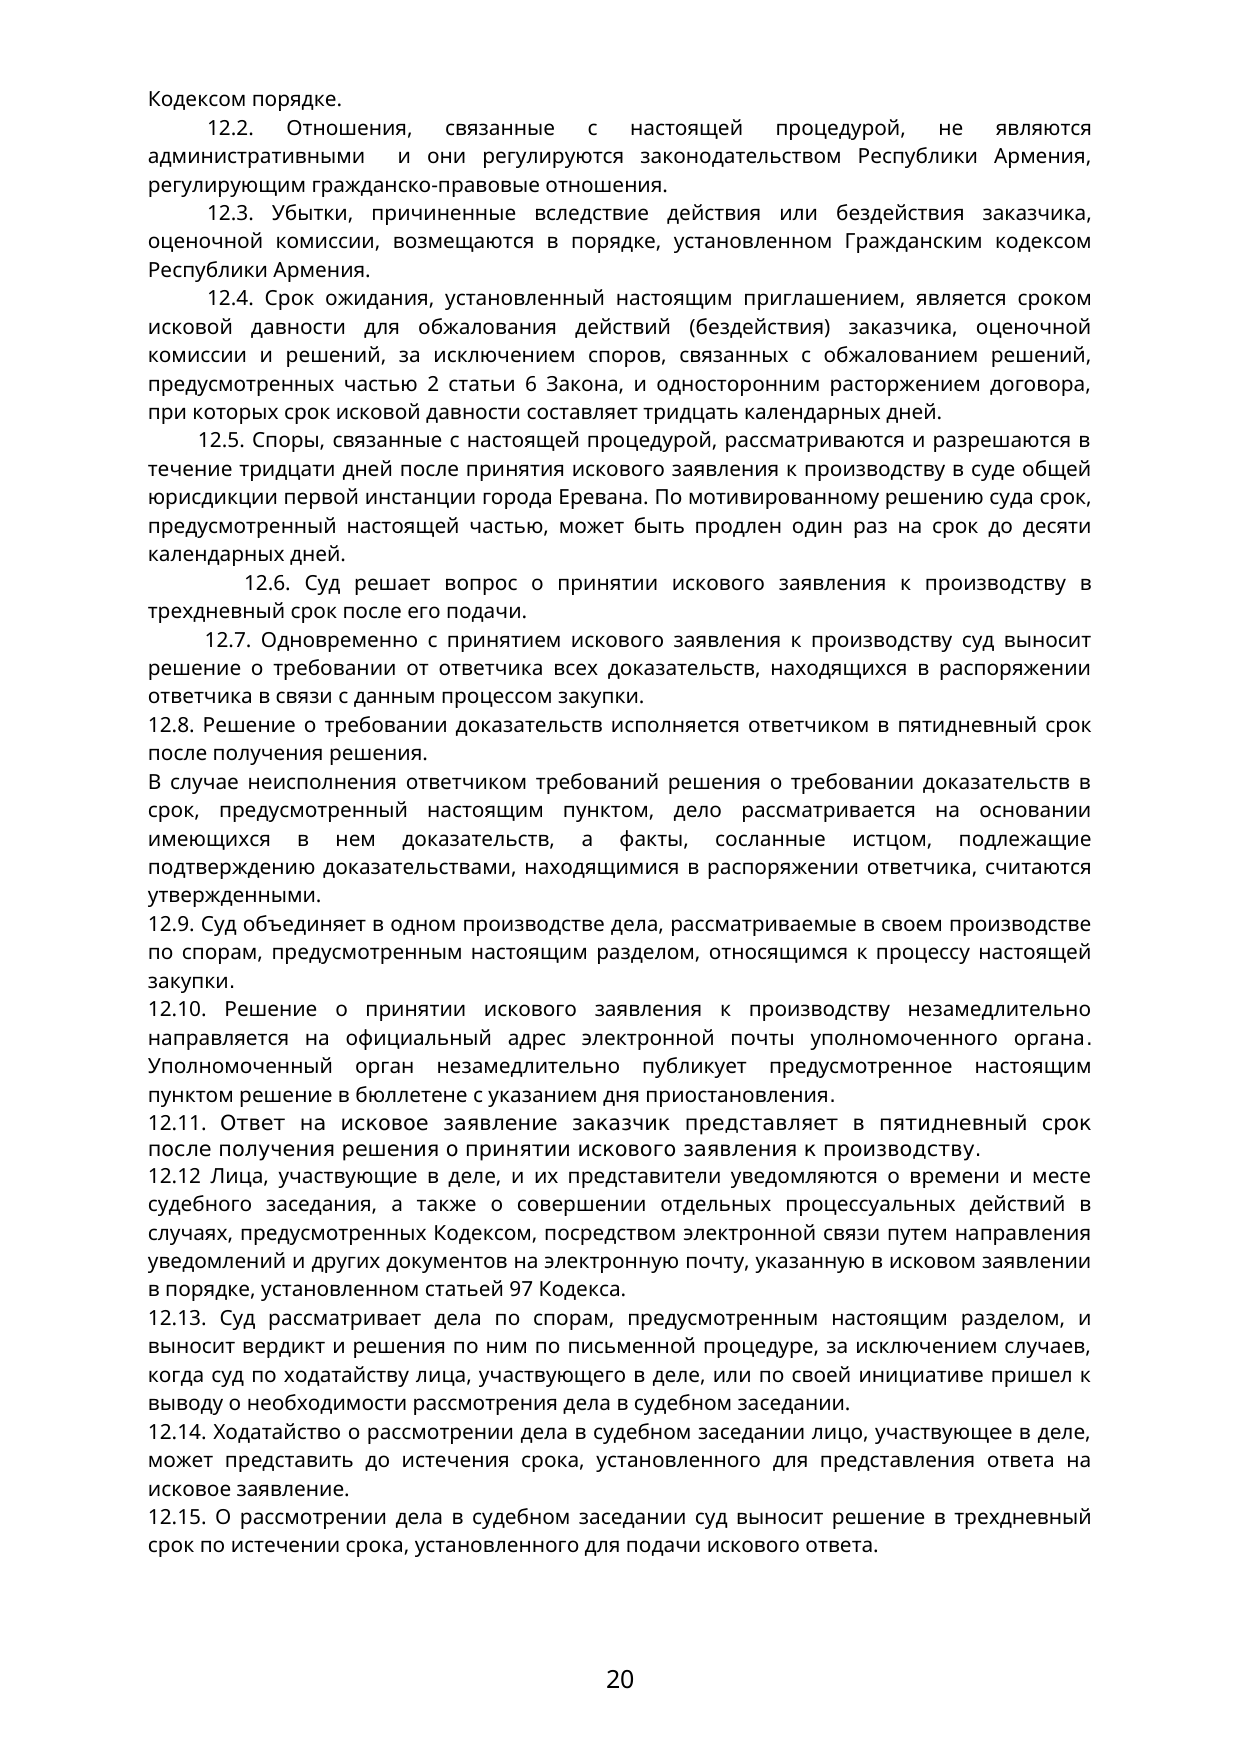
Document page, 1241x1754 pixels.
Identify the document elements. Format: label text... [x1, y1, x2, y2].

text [148, 84, 1092, 113]
text 12.2. Отношения, связанные с настоящей процедурой, не являются административными и они регулируются законодательством Республики Армения, регулирующим гражданско-правовые отношения. [148, 113, 1092, 198]
text 12.7. Одновременно с принятием искового заявления к производству суд выносит решение о требовании от ответчика всех доказательств, находящихся в распоряжении ответчика в связи с данным процессом закупки. [148, 625, 1092, 710]
text В случае неисполнения ответчиком требований решения о требовании доказательств в срок, предусмотренный настоящим пунктом, дело рассматривается на основании имеющихся в нем доказательств, а факты, сосланные истцом, подлежащие подтверждению доказательствами, находящимися в распоряжении ответчика, считаются утвержденными. [148, 767, 1092, 909]
text 12.11. Ответ на исковое заявление заказчик представляет в пятидневный срок после получения решения о принятии искового заявления к производству. [148, 1108, 1092, 1161]
text 12.13. Суд рассматривает дела по спорам, предусмотренным настоящим разделом, и выносит вердикт и решения по ним по письменной процедуре, за исключением случаев, когда суд по ходатайству лица, участвующего в деле, или по своей инициативе пришел к выводу о необходимости рассмотрения дела в судебном заседании. [148, 1303, 1092, 1417]
text 12.14. Ходатайство о рассмотрении дела в судебном заседании лицо, участвующее в деле, может представить до истечения срока, установленного для представления ответа на исковое заявление. [148, 1417, 1092, 1502]
text 12.10. Решение о принятии искового заявления к производству незамедлительно направляется на официальный адрес электронной почты уполномоченного органа. Уполномоченный орган незамедлительно публикует предусмотренное настоящим пунктом решение в бюллетене с указанием дня приостановления. [148, 994, 1092, 1108]
text 12.9. Суд объединяет в одном производстве дела, рассматриваемые в своем производстве по спорам, предусмотренным настоящим разделом, относящимся к процессу настоящей закупки. [148, 909, 1092, 994]
text 12.3. Убытки, причиненные вследствие действия или бездействия заказчика, оценочной комиссии, возмещаются в порядке, установленном Гражданским кодексом Республики Армения. [148, 198, 1092, 283]
text 12.4. Срок ожидания, установленный настоящим приглашением, является сроком исковой давности для обжалования действий (бездействия) заказчика, оценочной комиссии и решений, за исключением споров, связанных с обжалованием решений, предусмотренных частью 2 статьи 6 Закона, и односторонним расторжением договора, при которых срок исковой давности составляет тридцать календарных дней. [148, 283, 1092, 426]
text 12.5. Споры, связанные с настоящей процедурой, рассматриваются и разрешаются в течение тридцати дней после принятия искового заявления к производству в суде общей юрисдикции первой инстанции города Еревана. По мотивированному решению суда срок, предусмотренный настоящей частью, может быть продлен один раз на срок до десяти календарных дней. [148, 426, 1092, 568]
text 12.12 Лица, участвующие в деле, и их представители уведомляются о времени и месте судебного заседания, а также о совершении отдельных процессуальных действий в случаях, предусмотренных Кодексом, посредством электронной связи путем направления уведомлений и других документов на электронную почту, указанную в исковом заявлении в порядке, установленном статьей 97 Кодекса. [148, 1161, 1092, 1303]
text 12.6. Суд решает вопрос о принятии искового заявления к производству в трехдневный срок после его подачи. [148, 568, 1092, 625]
text 12.15. О рассмотрении дела в судебном заседании суд выносит решение в трехдневный срок по истечении срока, установленного для подачи искового ответа. [148, 1502, 1092, 1559]
text 12.8. Решение о требовании доказательств исполняется ответчиком в пятидневный срок после получения решения. [148, 710, 1092, 767]
